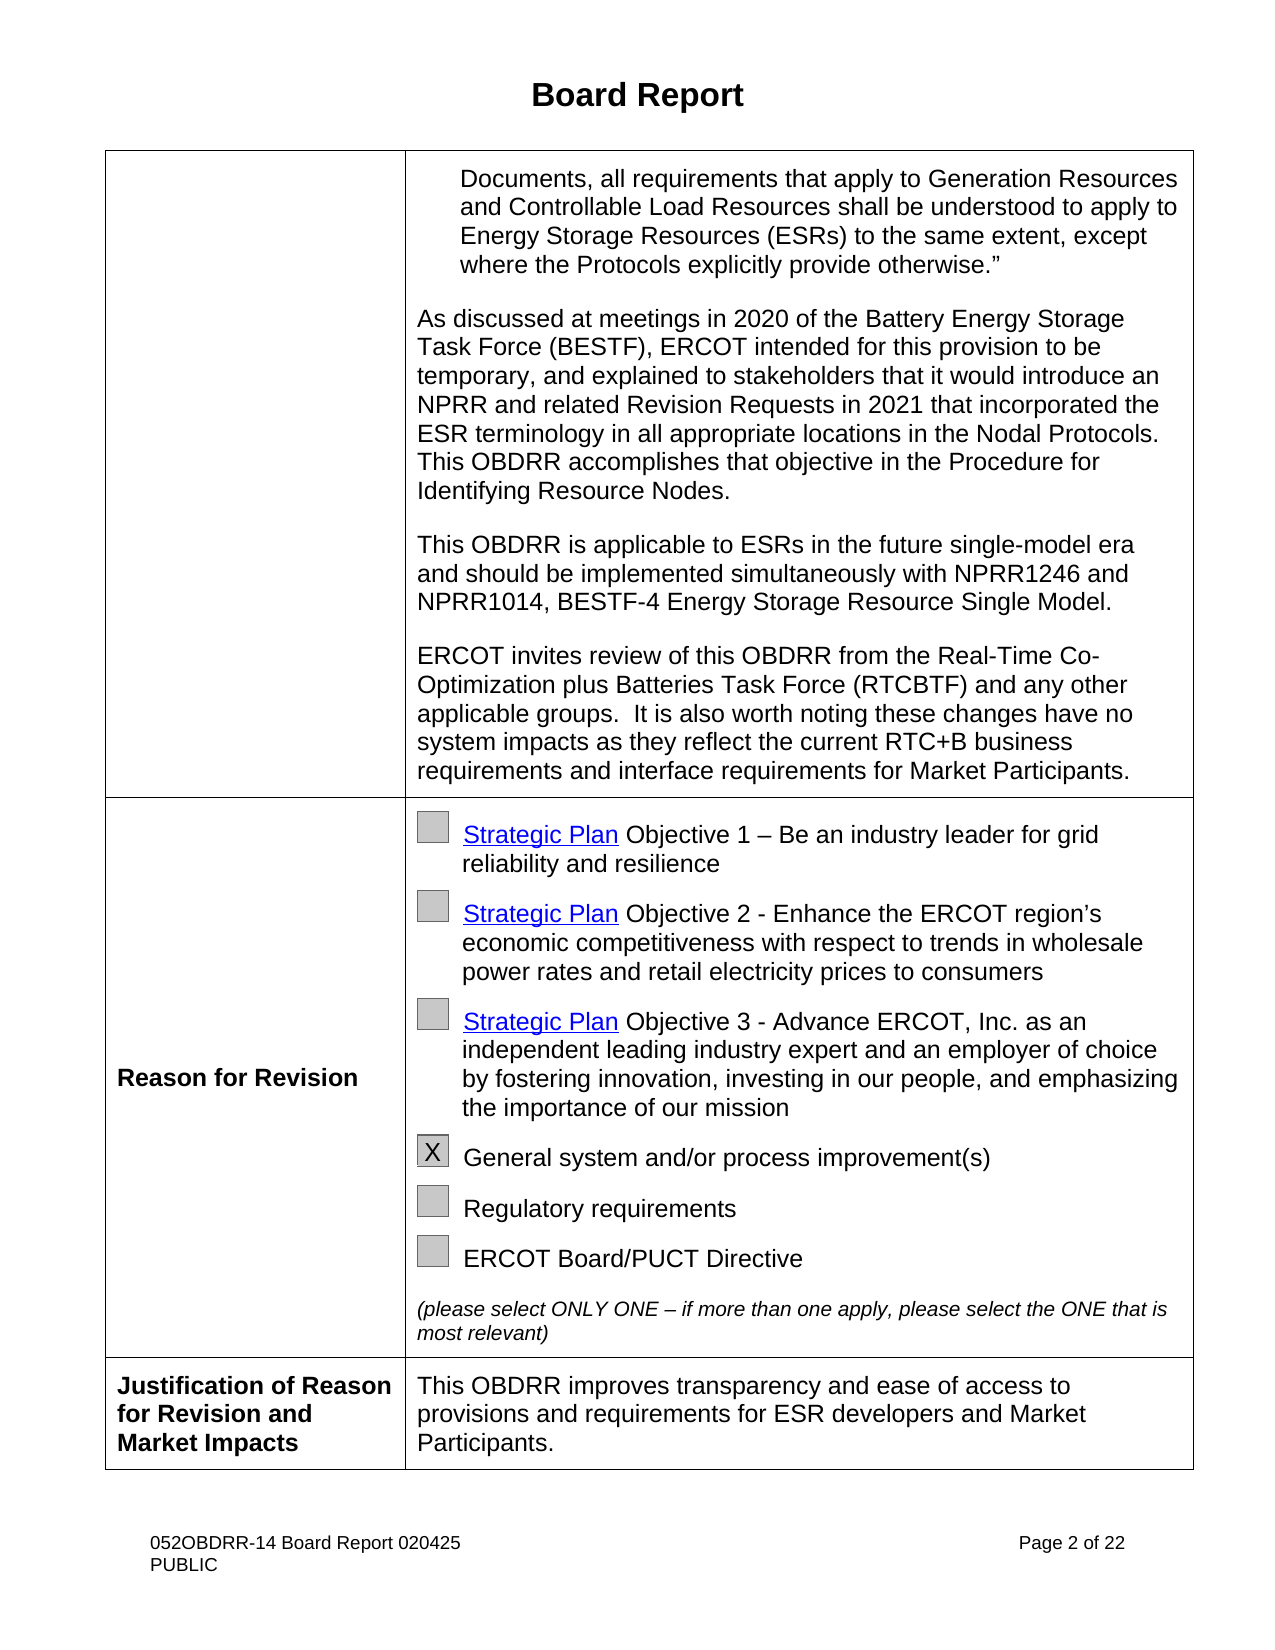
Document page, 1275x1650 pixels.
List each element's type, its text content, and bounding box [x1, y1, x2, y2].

table_cell Strategic Plan Objective 1 – Be an industry leader for grid reliability and resilience Strategic Plan Objective 2 - Enhance the ERCOT region’s economic competitiveness with respect to trends in wholesale power rates and retail electricity prices to consumers Strategic Plan Objective 3 - Advance ERCOT, Inc. as an independent leading industry expert and an employer of choice by fostering innovation, investing in our people, and emphasizing the importance of our mission General system and/or process improvement(s) Regulatory requirements ERCOT Board/PUCT Directive (please select ONLY ONE – if more than one apply, please select the ONE that is most relevant) [406, 798, 1193, 1357]
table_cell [106, 151, 405, 797]
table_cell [406, 151, 1193, 797]
table_cell Reason for Revision [106, 798, 405, 1357]
table_cell Justification of Reason for Revision and Market Impacts [106, 1358, 405, 1469]
table_cell This OBDRR improves transparency and ease of access to provisions and requirements for ESR developers and Market Participants. [406, 1358, 1193, 1469]
